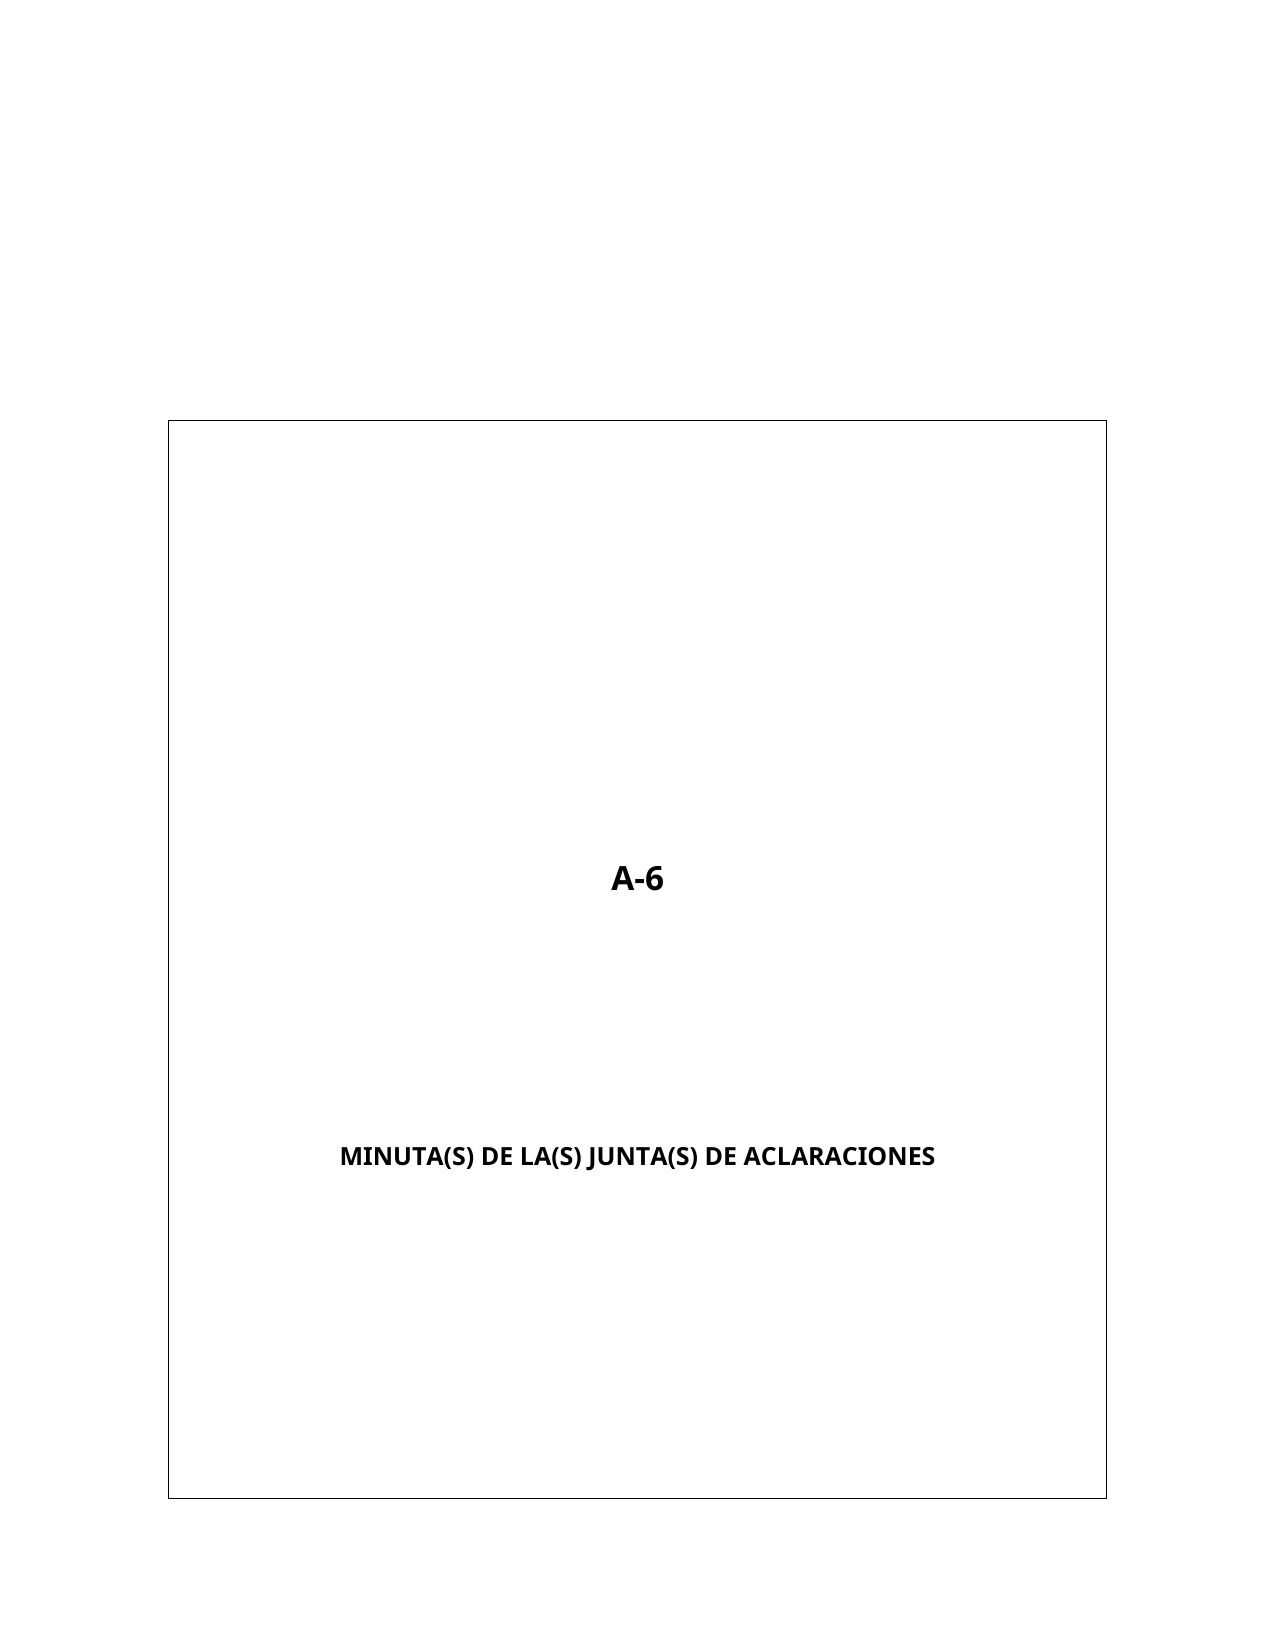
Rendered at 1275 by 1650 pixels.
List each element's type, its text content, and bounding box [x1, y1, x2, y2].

text A-6 [177, 855, 1098, 900]
text MINUTA(S) DE LA(S) JUNTA(S) DE ACLARACIONES [177, 1138, 1098, 1173]
